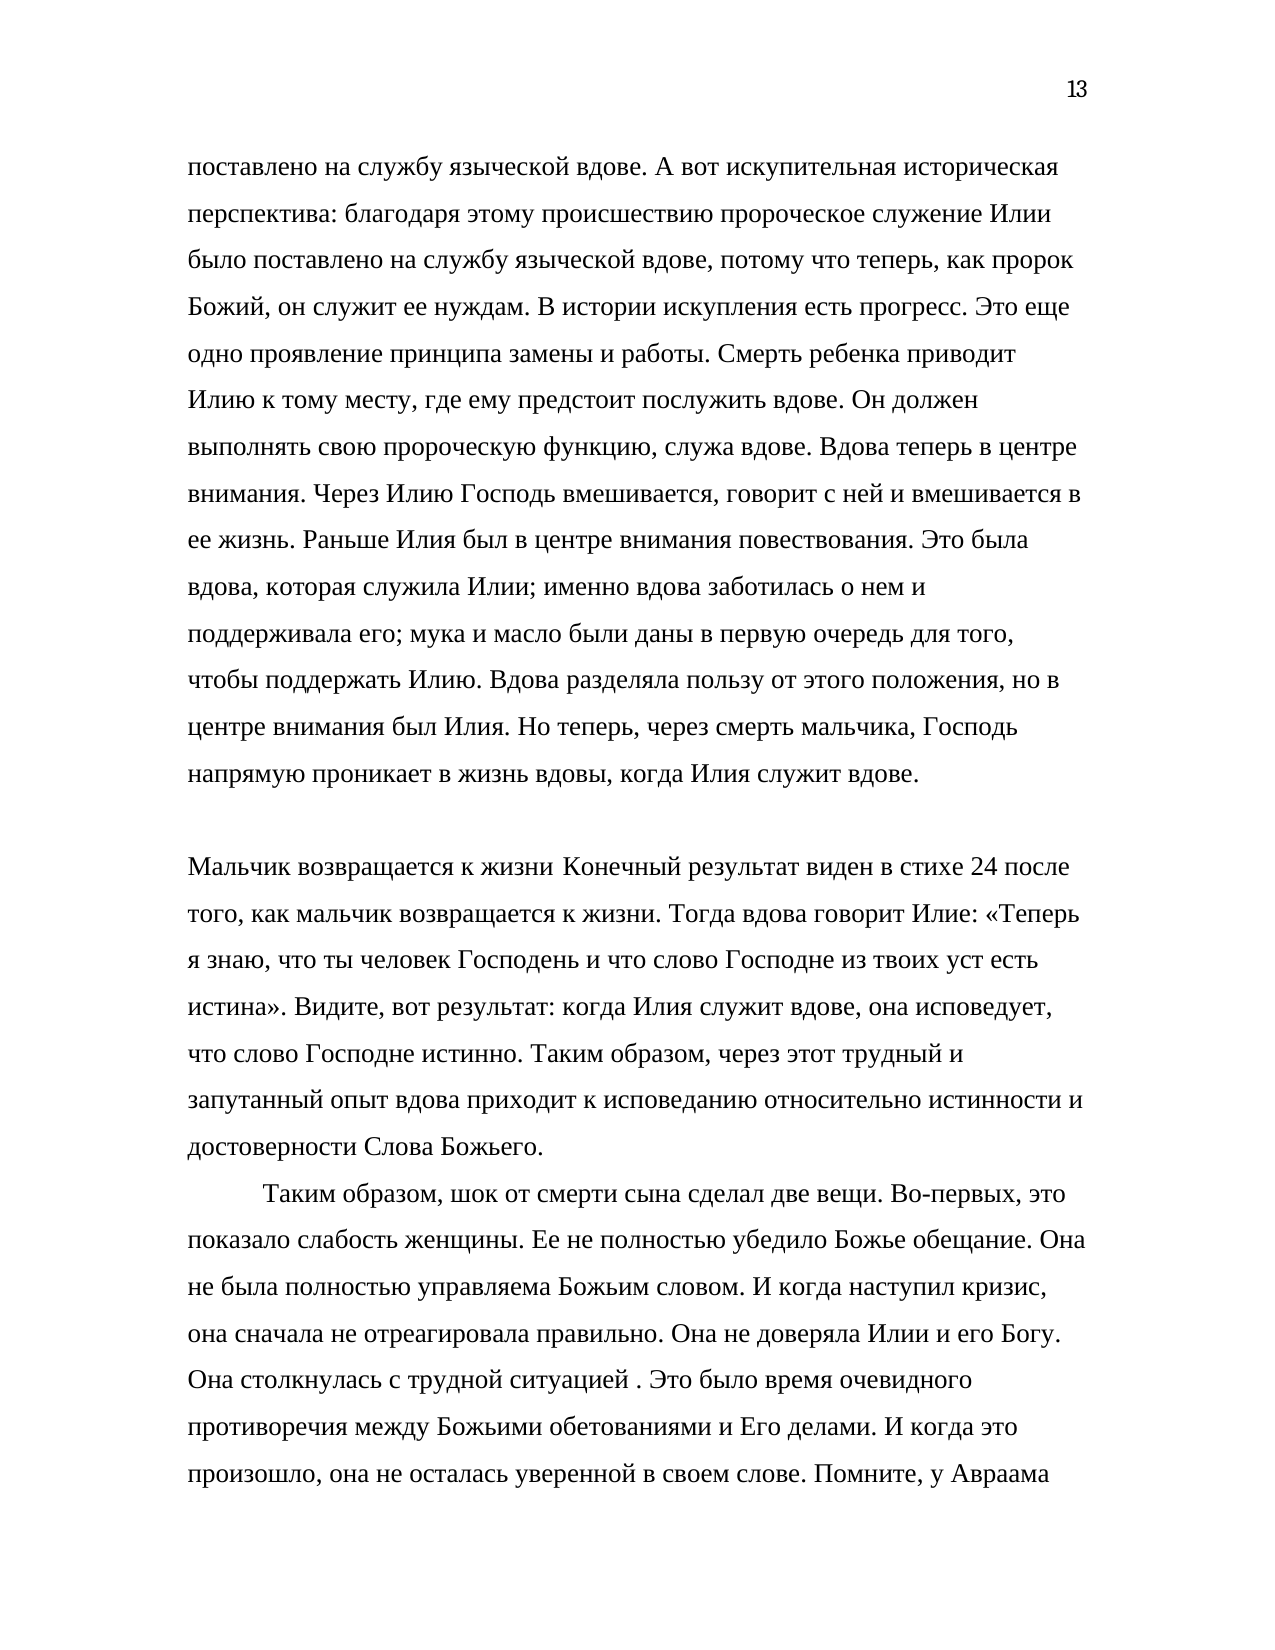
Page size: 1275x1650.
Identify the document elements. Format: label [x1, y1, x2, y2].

text [187, 150, 1087, 1488]
